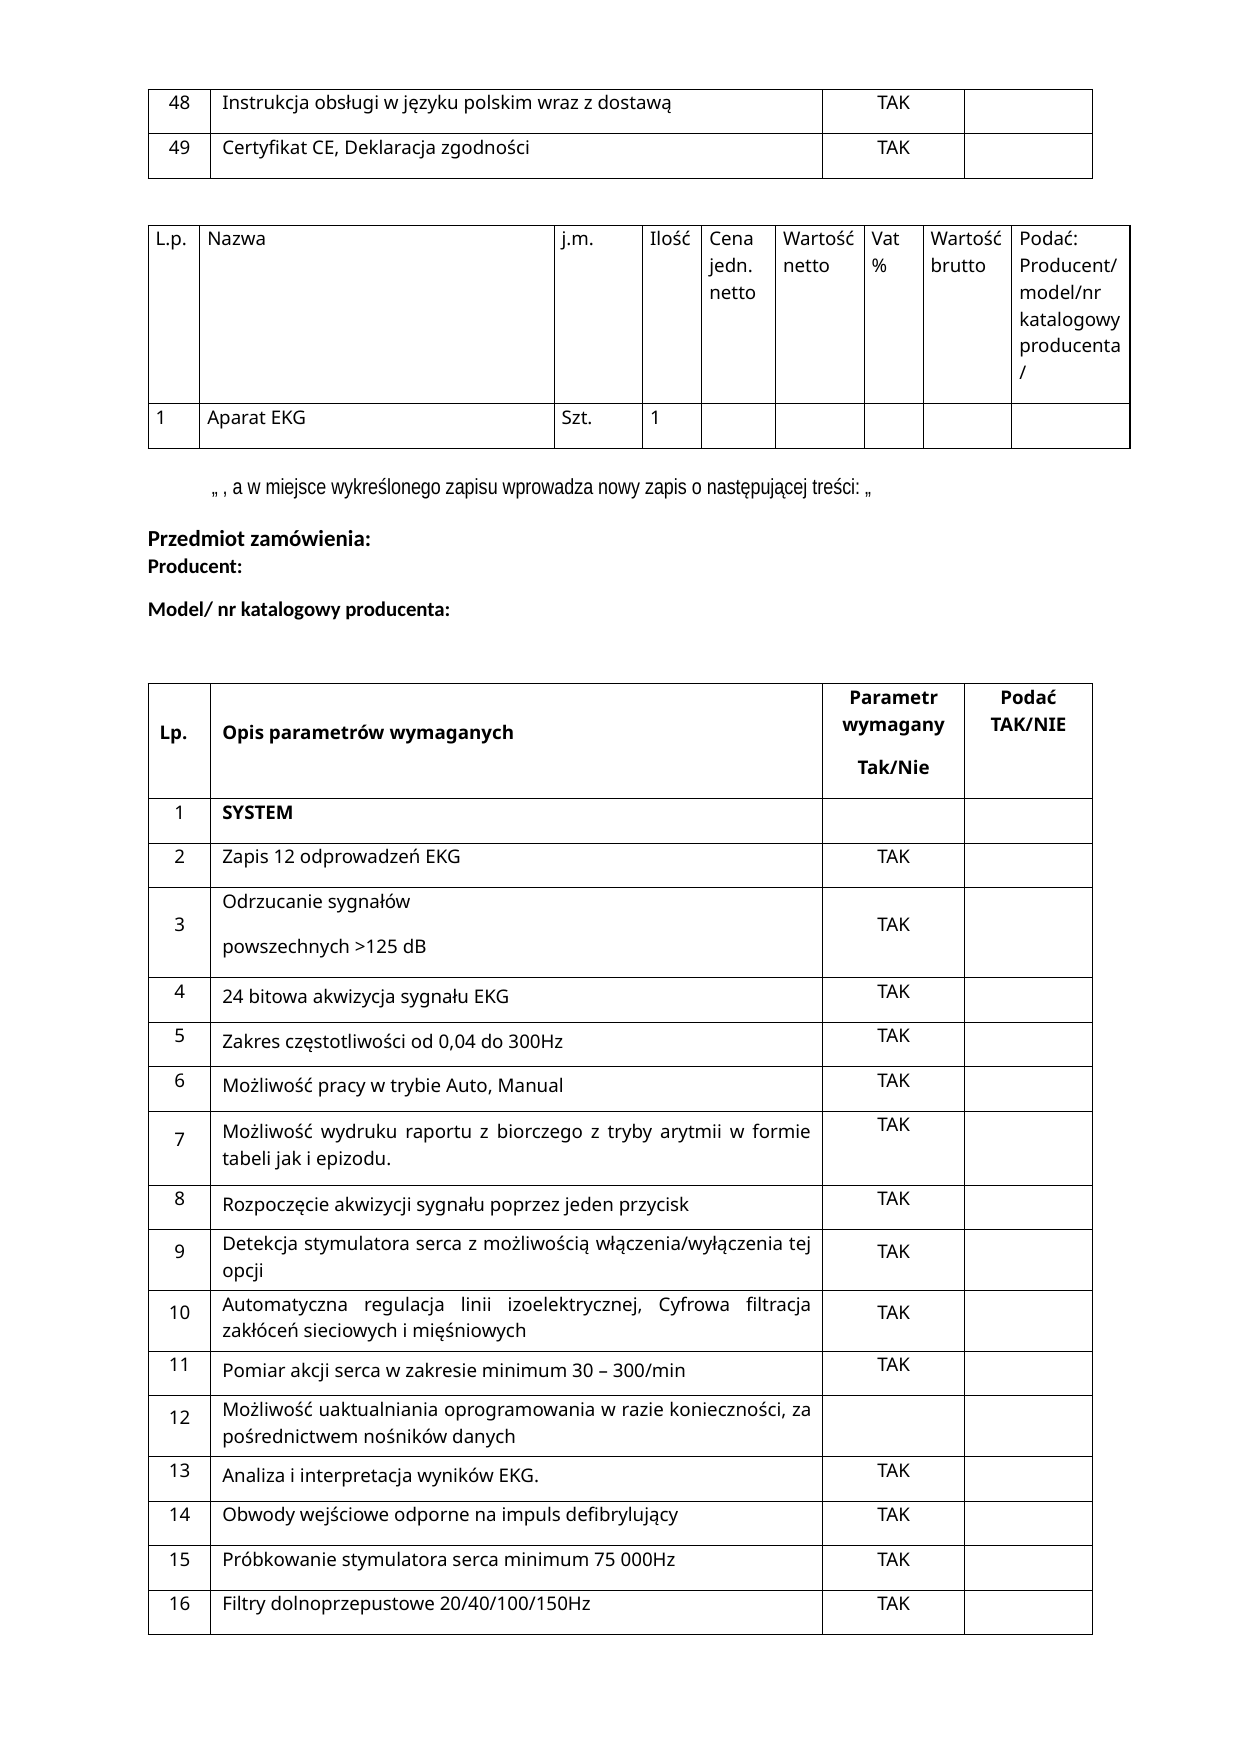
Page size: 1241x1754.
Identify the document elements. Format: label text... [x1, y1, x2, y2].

table_cell Odrzucanie sygnałów powszechnych >125 dB [211, 888, 822, 977]
table_cell Detekcja stymulatora serca z możliwością włączenia/wyłączenia tej opcji [211, 1230, 822, 1290]
table_cell TAK [823, 1502, 964, 1545]
table_cell TAK [823, 90, 964, 133]
table_cell Zakres częstotliwości od 0,04 do 300Hz [211, 1023, 822, 1066]
table_cell [965, 1023, 1092, 1066]
text Przedmiot zamówienia: [148, 524, 1093, 552]
table_cell [965, 90, 1092, 133]
table_cell Próbkowanie stymulatora serca minimum 75 000Hz [211, 1546, 822, 1589]
table_header L.p. [149, 226, 199, 403]
table_cell [965, 1186, 1092, 1229]
table_cell TAK [823, 1186, 964, 1229]
table_cell 10 [149, 1291, 210, 1351]
table_cell [1012, 404, 1129, 447]
table_cell 1 [149, 404, 199, 447]
table_cell 49 [149, 134, 210, 178]
table_cell 24 bitowa akwizycja sygnału EKG [211, 978, 822, 1022]
table_cell 1 [149, 799, 210, 842]
table_cell TAK [823, 1457, 964, 1501]
table_cell TAK [823, 1023, 964, 1066]
table_cell Certyfikat CE, Deklaracja zgodności [211, 134, 822, 178]
table_cell 2 [149, 844, 210, 887]
table_cell 13 [149, 1457, 210, 1501]
table_cell [702, 404, 775, 447]
table_header Podać TAK/NIE [965, 684, 1092, 798]
table_header Vat % [865, 226, 923, 403]
table_cell 48 [149, 90, 210, 133]
table_cell Automatyczna regulacja linii izoelektrycznej, Cyfrowa filtracja zakłóceń sieciowych i mięśniowych [211, 1291, 822, 1351]
table_cell [965, 1591, 1092, 1634]
table_cell [965, 1112, 1092, 1184]
table_cell Obwody wejściowe odporne na impuls defibrylujący [211, 1502, 822, 1545]
table_cell [965, 978, 1092, 1022]
table_cell TAK [823, 844, 964, 887]
table_cell TAK [823, 134, 964, 178]
text „ , a w miejsce wykreślonego zapisu wprowadza nowy zapis o następującej treści: „ [207, 474, 1093, 499]
table_cell 6 [149, 1067, 210, 1111]
table_header Parametr wymagany Tak/Nie [823, 684, 964, 798]
table_cell [965, 1352, 1092, 1395]
table_cell 7 [149, 1112, 210, 1184]
table_cell [965, 1396, 1092, 1456]
table_cell [965, 1291, 1092, 1351]
table_cell [965, 1546, 1092, 1589]
table_cell TAK [823, 1291, 964, 1351]
table_cell 1 [643, 404, 701, 447]
table_cell 8 [149, 1186, 210, 1229]
table_cell TAK [823, 1591, 964, 1634]
table_cell 11 [149, 1352, 210, 1395]
table_cell 16 [149, 1591, 210, 1634]
table_cell 14 [149, 1502, 210, 1545]
table_cell Szt. [555, 404, 642, 447]
table_cell [965, 1457, 1092, 1501]
table_header Cena jedn. netto [702, 226, 775, 403]
table_cell [776, 404, 864, 447]
table_cell Instrukcja obsługi w języku polskim wraz z dostawą [211, 90, 822, 133]
table_cell Analiza i interpretacja wyników EKG. [211, 1457, 822, 1501]
table_cell [823, 799, 964, 842]
table_cell 4 [149, 978, 210, 1022]
text Producent: [148, 553, 1093, 579]
table_header Podać: Producent/ model/nr katalogowy producenta/ [1012, 226, 1129, 403]
table_header Wartość brutto [924, 226, 1011, 403]
table_cell [965, 844, 1092, 887]
table_cell Możliwość wydruku raportu z biorczego z tryby arytmii w formie tabeli jak i epizodu. [211, 1112, 822, 1184]
table_cell 12 [149, 1396, 210, 1456]
table_cell [823, 1396, 964, 1456]
table_cell 5 [149, 1023, 210, 1066]
table_cell Zapis 12 odprowadzeń EKG [211, 844, 822, 887]
table_cell [965, 1067, 1092, 1111]
table_cell 9 [149, 1230, 210, 1290]
table_header Opis parametrów wymaganych [211, 684, 822, 798]
table_cell Możliwość pracy w trybie Auto, Manual [211, 1067, 822, 1111]
table_header j.m. [555, 226, 642, 403]
table_cell Rozpoczęcie akwizycji sygnału poprzez jeden przycisk [211, 1186, 822, 1229]
table_cell 3 [149, 888, 210, 977]
table_cell TAK [823, 1067, 964, 1111]
table_cell [924, 404, 1011, 447]
table_cell Filtry dolnoprzepustowe 20/40/100/150Hz [211, 1591, 822, 1634]
table_header Ilość [643, 226, 701, 403]
table_cell TAK [823, 1112, 964, 1184]
table_cell [865, 404, 923, 447]
table_cell [965, 1502, 1092, 1545]
table_cell TAK [823, 1230, 964, 1290]
table_header Wartość netto [776, 226, 864, 403]
table_cell TAK [823, 1546, 964, 1589]
table_cell Możliwość uaktualniania oprogramowania w razie konieczności, za pośrednictwem nośników danych [211, 1396, 822, 1456]
table_cell TAK [823, 978, 964, 1022]
table_cell [965, 134, 1092, 178]
table_cell Aparat EKG [200, 404, 554, 447]
table_cell 15 [149, 1546, 210, 1589]
table_cell [965, 888, 1092, 977]
table_cell [965, 799, 1092, 842]
table_cell TAK [823, 888, 964, 977]
table_cell TAK [823, 1352, 964, 1395]
table_cell SYSTEM [211, 799, 822, 842]
table_cell [965, 1230, 1092, 1290]
text Model/ nr katalogowy producenta: [148, 597, 1093, 622]
table_cell Pomiar akcji serca w zakresie minimum 30 – 300/min [211, 1352, 822, 1395]
table_header Nazwa [200, 226, 554, 403]
table_header Lp. [149, 684, 210, 798]
